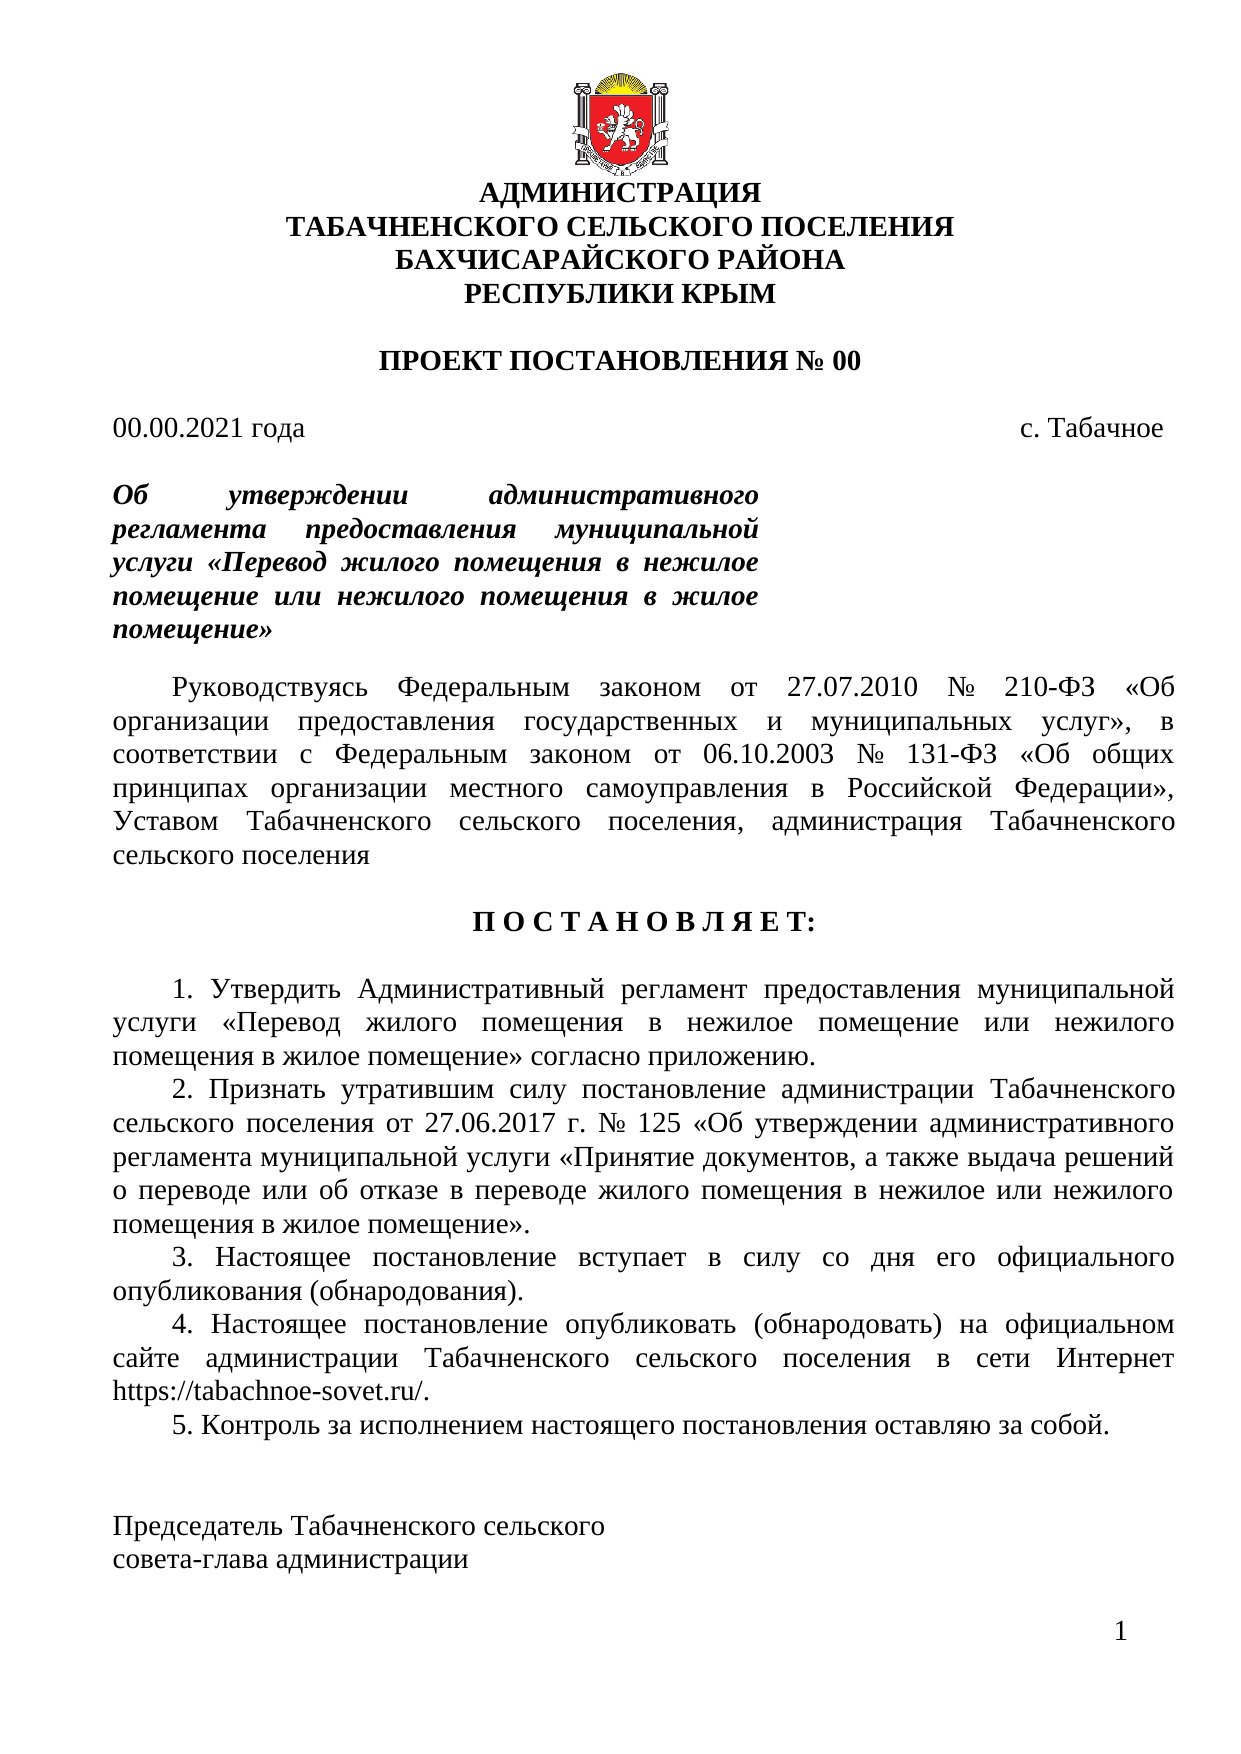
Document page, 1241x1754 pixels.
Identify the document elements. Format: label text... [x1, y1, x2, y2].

text совета-глава администрации [112, 1541, 1176, 1575]
text 5. Контроль за исполнением настоящего постановления оставляю за собой. [112, 1407, 1176, 1441]
text ПРОЕКТ ПОСТАНОВЛЕНИЯ № 00 [112, 343, 1128, 377]
text 00.00.2021 года с. Табачное [112, 410, 1176, 444]
text АДМИНИСТРАЦИЯ [112, 175, 1128, 209]
picture [571, 73, 669, 176]
text 2. Признать утратившим силу постановление администрации Табачненского сельского поселения от 27.06.2017 г. № 125 «Об утверждении административного регламента муниципальной услуги «Принятие документов, а также выдача решений о переводе или об отказе в переводе жилого помещения в нежилое или нежилого помещения в жилое помещение». [112, 1072, 1176, 1239]
text П О С Т А Н О В Л Я Е Т: [112, 904, 1176, 937]
text Председатель Табачненского сельского [112, 1508, 1176, 1541]
text ТАБАЧНЕНСКОГО СЕЛЬСКОГО ПОСЕЛЕНИЯ [112, 209, 1128, 242]
text РЕСПУБЛИКИ КРЫМ [112, 276, 1128, 309]
text Руководствуясь Федеральным законом от 27.07.2010 № 210-ФЗ «Об организации предоставления государственных и муниципальных услуг», в соответствии с Федеральным законом от 06.10.2003 № 131-ФЗ «Об общих принципах организации местного самоуправления в Российской Федерации», Уставом Табачненского сельского поселения, администрация Табачненского сельского поселения [112, 669, 1176, 870]
text 4. Настоящее постановление опубликовать (обнародовать) на официальном сайте администрации Табачненского сельского поселения в сети Интернет https://tabachnoe-sovet.ru/. [112, 1306, 1176, 1407]
text 1. Утвердить Административный регламент предоставления муниципальной услуги «Перевод жилого помещения в нежилое помещение или нежилого помещения в жилое помещение» согласно приложению. [112, 971, 1176, 1072]
text Об утверждении административного регламента предоставления муниципальной услуги «Перевод жилого помещения в нежилое помещение или нежилого помещения в жилое помещение» [112, 477, 762, 645]
text БАХЧИСАРАЙСКОГО РАЙОНА [112, 242, 1128, 276]
text 3. Настоящее постановление вступает в силу со дня его официального опубликования (обнародования). [112, 1239, 1176, 1306]
